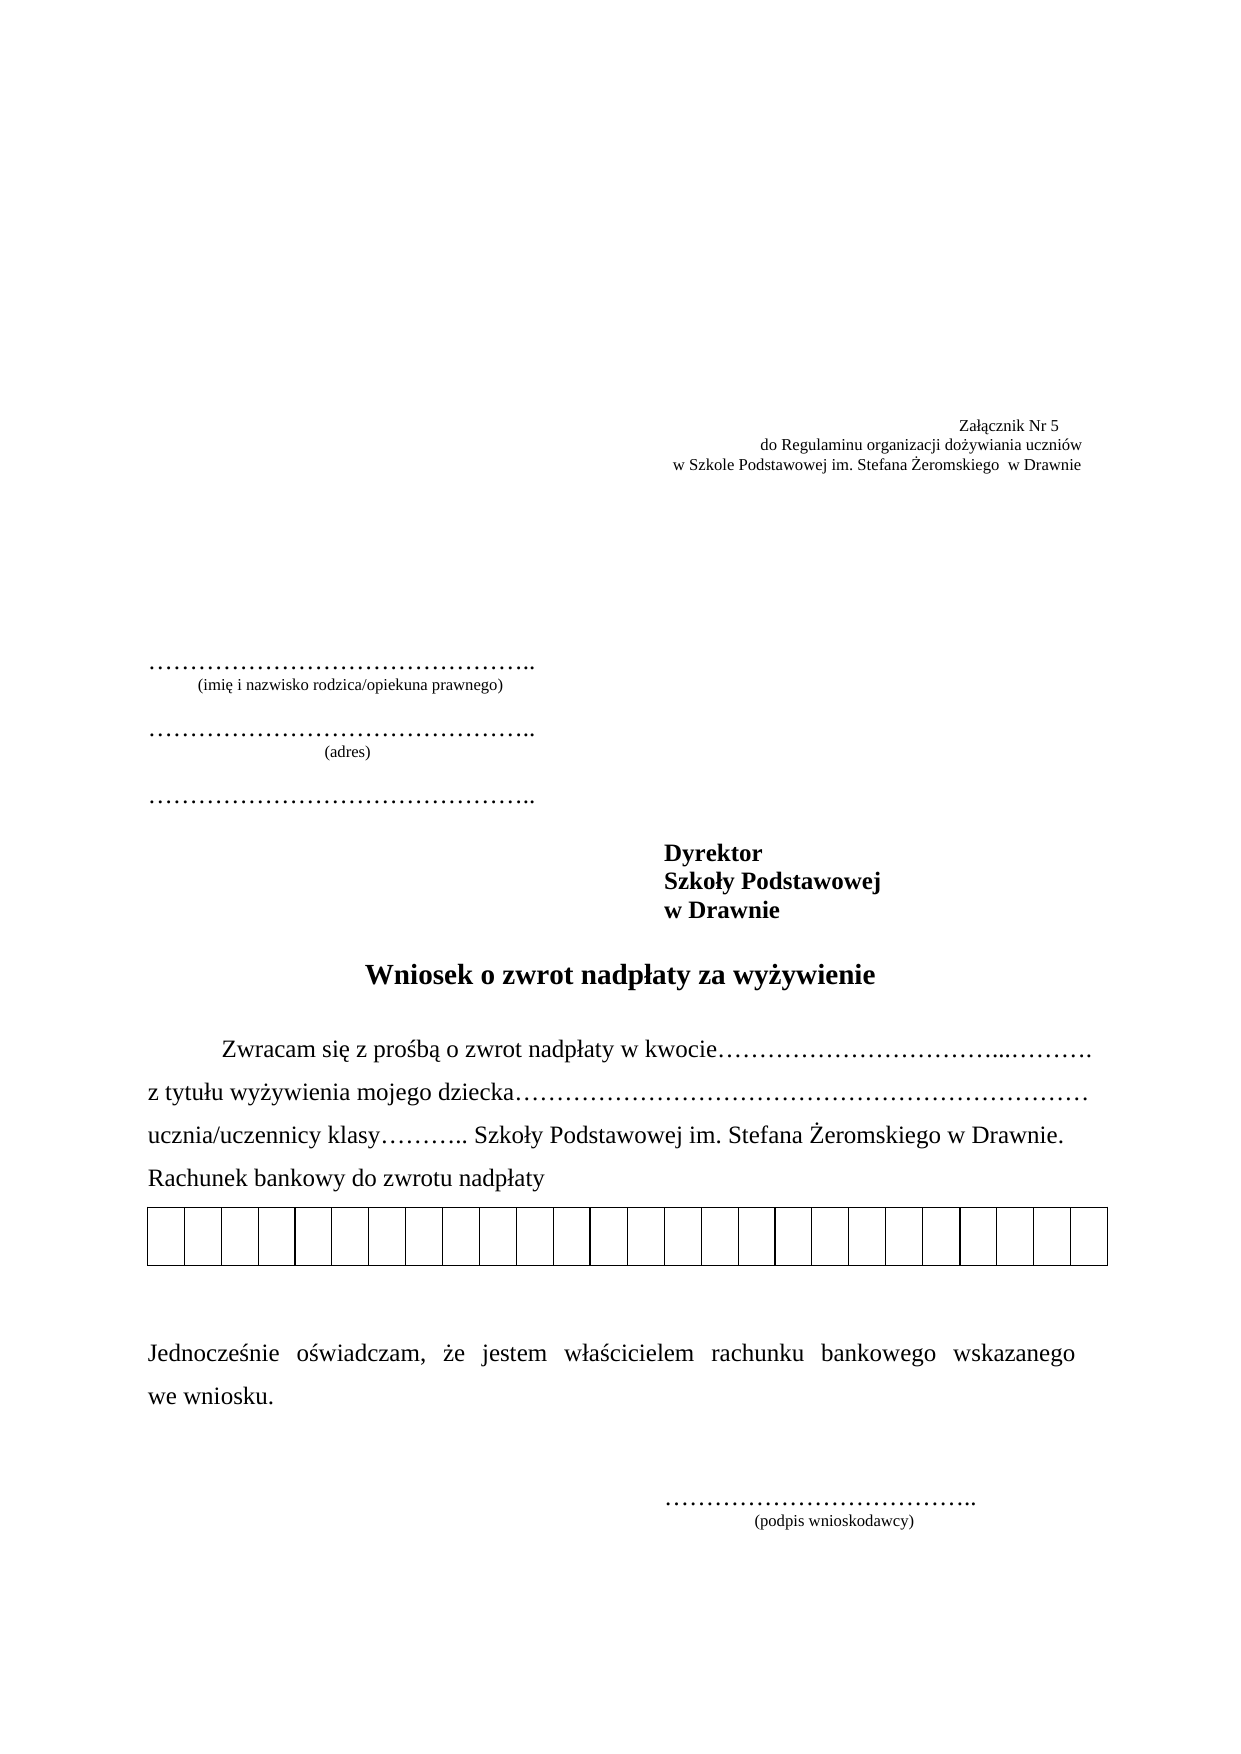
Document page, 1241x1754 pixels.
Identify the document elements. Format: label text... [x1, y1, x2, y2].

text do Regulaminu organizacji dożywiania uczniów [148, 435, 1093, 454]
table_header [1071, 1208, 1107, 1265]
table_header [961, 1208, 996, 1265]
table_header [554, 1208, 589, 1265]
text (podpis wnioskodawcy) [664, 1511, 1093, 1530]
table_header [480, 1208, 516, 1265]
text ……………………………….. [148, 1482, 1093, 1511]
table_header [997, 1208, 1033, 1265]
text Jednocześnie oświadczam, że jestem właścicielem rachunku bankowego wskazanego we wniosku. [148, 1338, 1093, 1410]
text ……………………………………….. [148, 646, 1093, 675]
table_header [1034, 1208, 1070, 1265]
table_header [702, 1208, 738, 1265]
text w Szkole Podstawowej im. Stefana Żeromskiego w Drawnie [148, 454, 1093, 473]
text (imię i nazwisko rodzica/opiekuna prawnego) [148, 675, 1093, 694]
text ……………………………………….. [148, 780, 1093, 809]
table_header [369, 1208, 405, 1265]
table_header [812, 1208, 848, 1265]
text Rachunek bankowy do zwrotu nadpłaty [148, 1163, 1093, 1192]
table_header [591, 1208, 627, 1265]
text Zwracam się z prośbą o zwrot nadpłaty w kwocie……………………………...………. [148, 1034, 1093, 1063]
table_header [148, 1208, 184, 1265]
text Dyrektor [148, 838, 1093, 866]
table_header [332, 1208, 368, 1265]
table_header [296, 1208, 331, 1265]
table_header [849, 1208, 885, 1265]
text ucznia/uczennicy klasy……….. Szkoły Podstawowej im. Stefana Żeromskiego w Drawnie. [148, 1120, 1093, 1149]
text Wniosek o zwrot nadpłaty za wyżywienie [148, 957, 1093, 991]
text (adres) [295, 742, 1093, 761]
table_header [923, 1208, 959, 1265]
text ……………………………………….. [148, 713, 1093, 742]
table_header [886, 1208, 922, 1265]
text z tytułu wyżywienia mojego dziecka…………………………………………………………… [148, 1077, 1093, 1106]
table_header [406, 1208, 442, 1265]
table_header [259, 1208, 294, 1265]
table_header [628, 1208, 664, 1265]
table_header [185, 1208, 221, 1265]
text Załącznik Nr 5 [959, 416, 1093, 435]
table_header [665, 1208, 701, 1265]
table_header [443, 1208, 479, 1265]
text w Drawnie [148, 895, 1093, 924]
table_header [739, 1208, 774, 1265]
table_header [517, 1208, 553, 1265]
table_header [776, 1208, 811, 1265]
text Szkoły Podstawowej [148, 866, 1093, 895]
table_header [222, 1208, 258, 1265]
